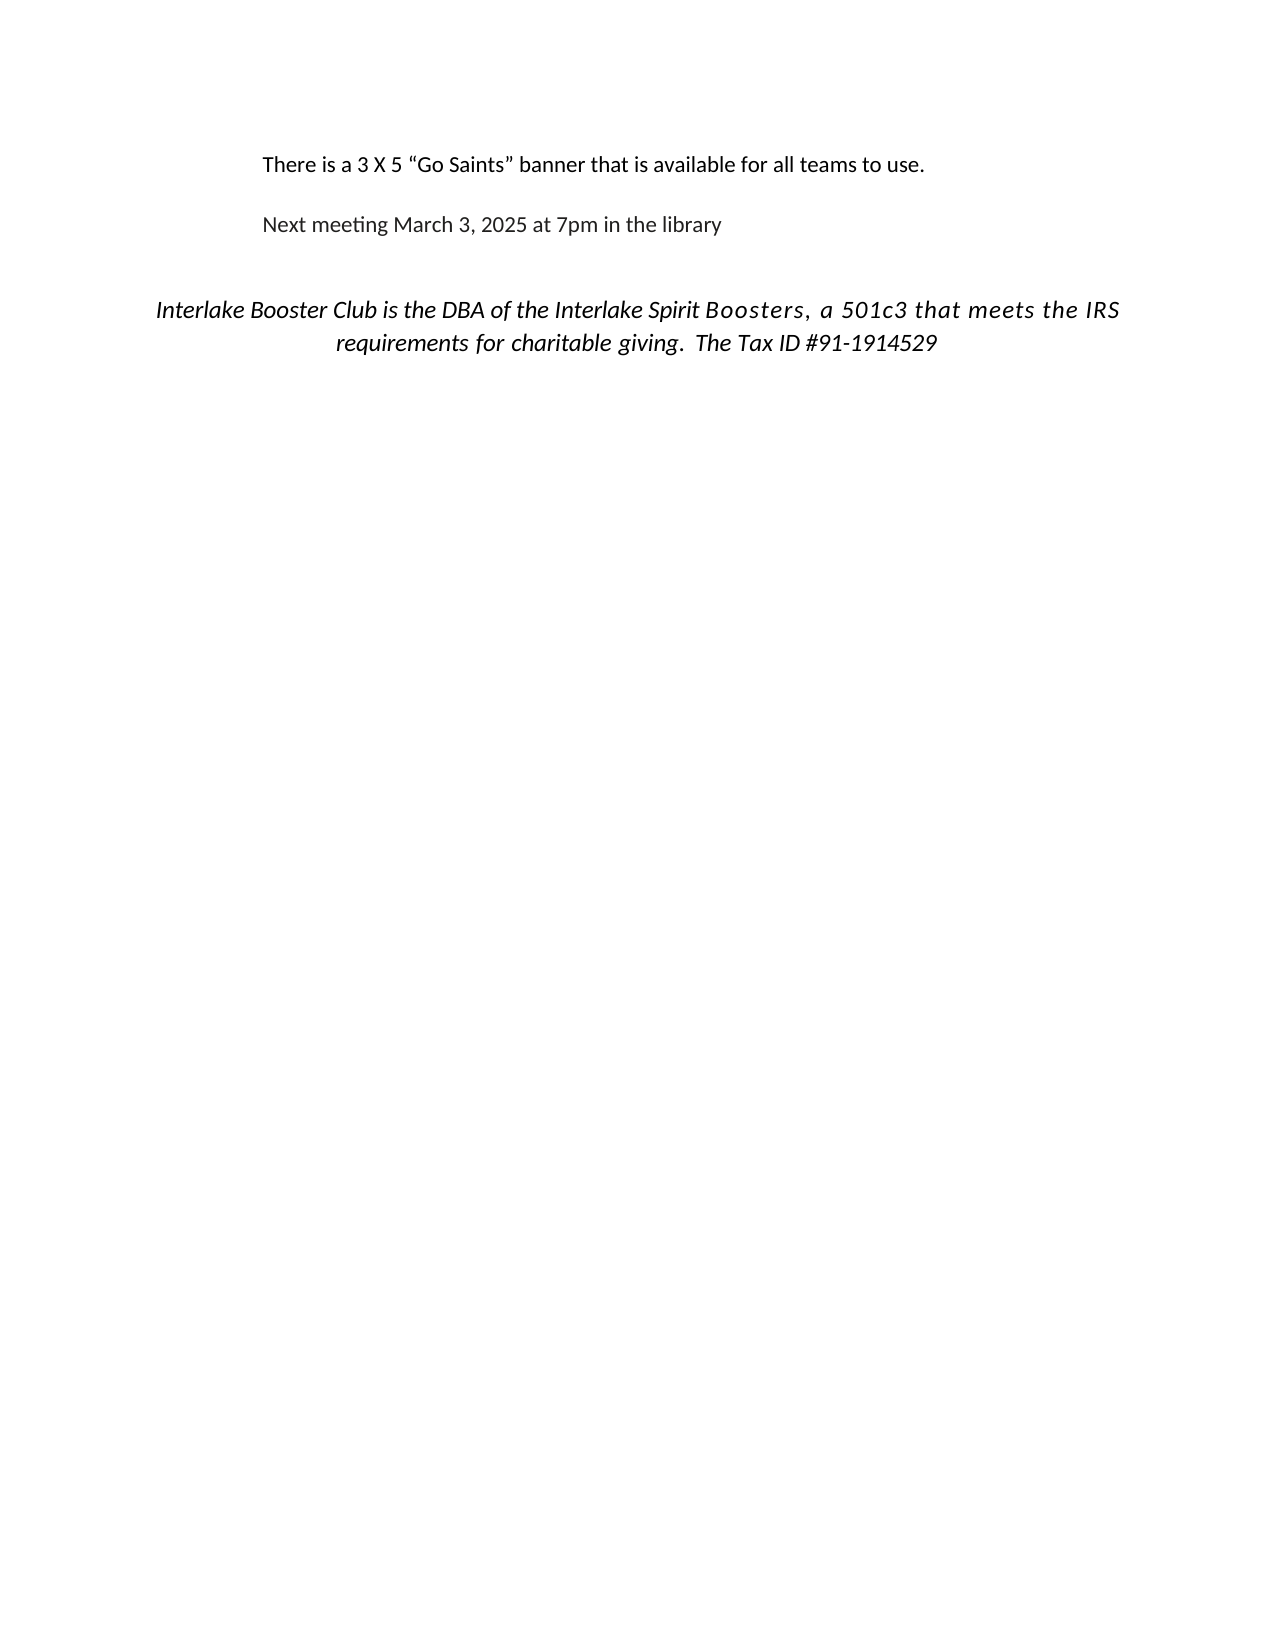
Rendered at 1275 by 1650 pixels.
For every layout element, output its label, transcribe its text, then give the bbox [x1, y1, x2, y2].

text Interlake Booster Club is the DBA of the Interlake Spirit Boosters, a 501c3 that meets the IRS requirements for charitable giving. The Tax ID #91-1914529 [150, 294, 1125, 358]
list There is a 3 X 5 “Go Saints” banner that is available for all teams to use. [262, 150, 1125, 178]
list Next meeting March 3, 2025 at 7pm in the library [262, 210, 1125, 238]
